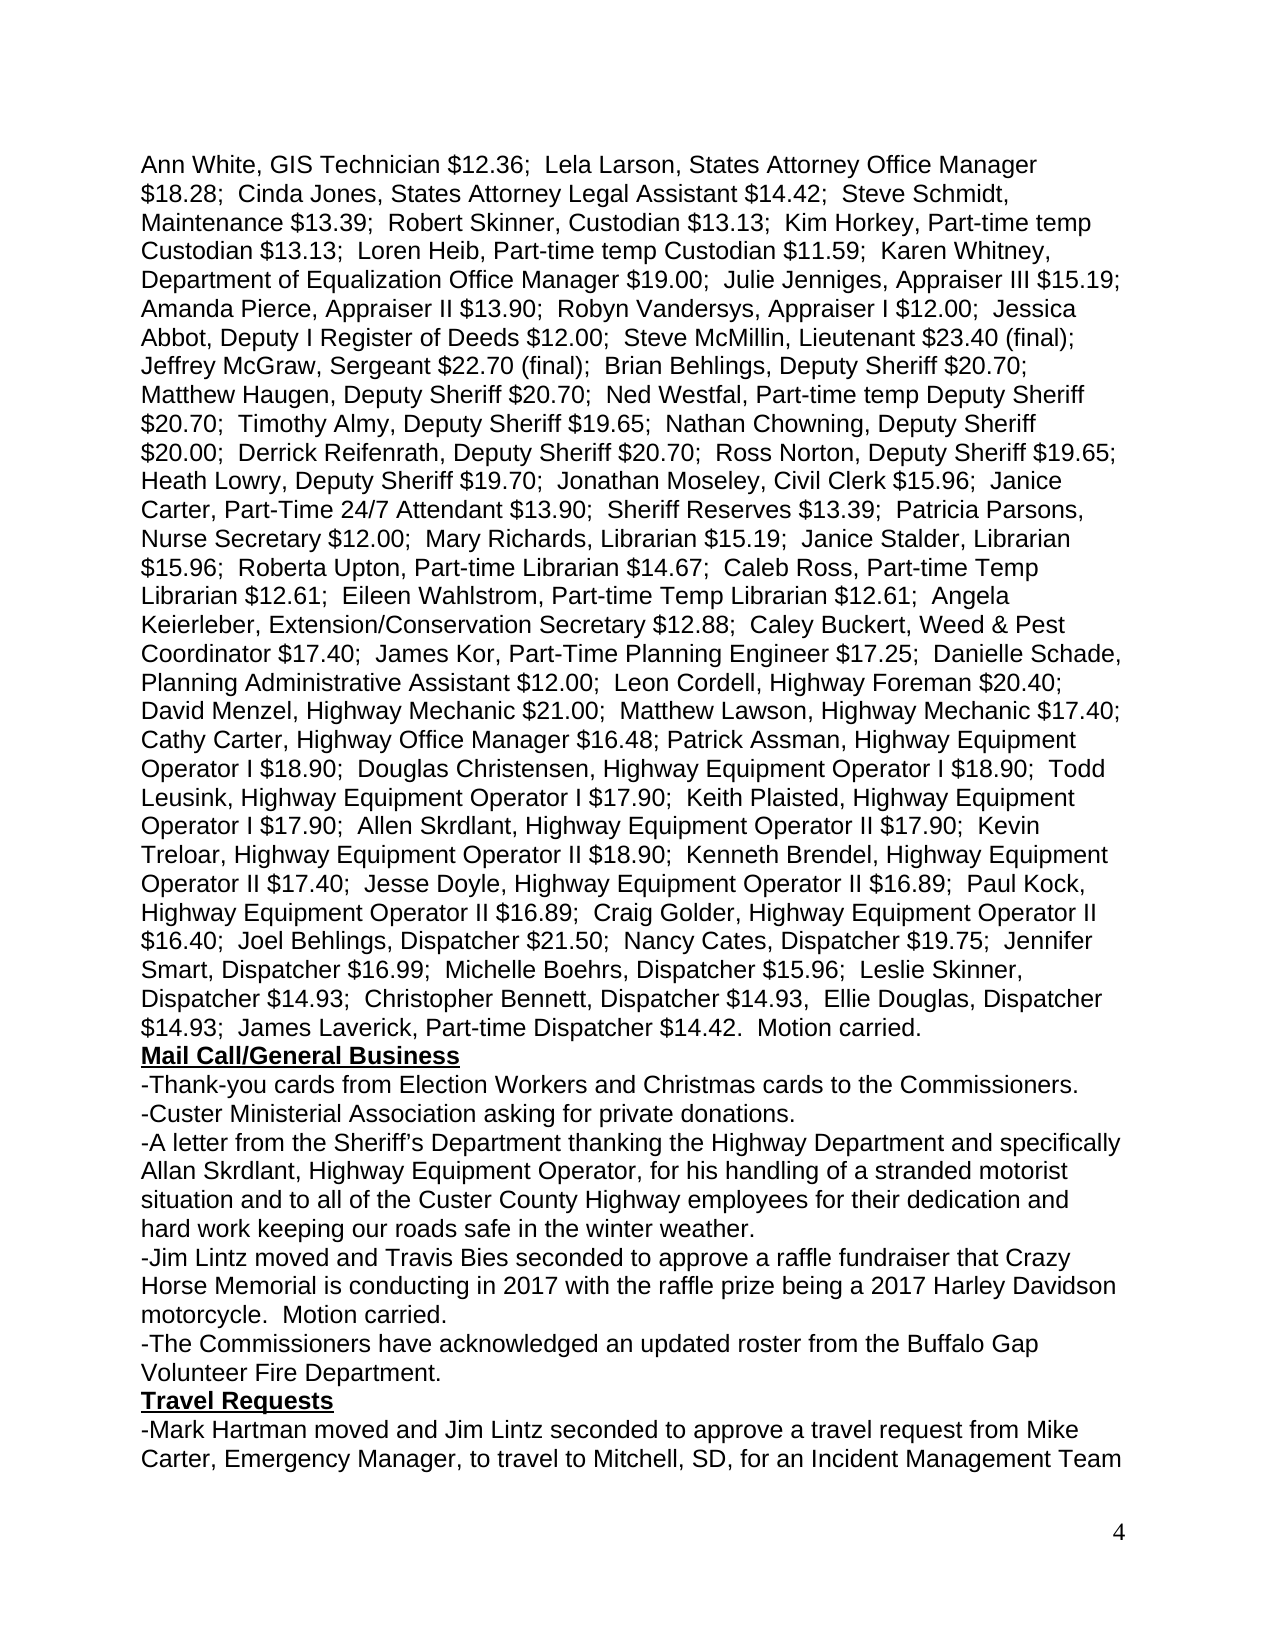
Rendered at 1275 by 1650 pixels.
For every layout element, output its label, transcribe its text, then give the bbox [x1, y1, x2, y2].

text Travel Requests [141, 1386, 1125, 1415]
text -A letter from the Sheriff’s Department thanking the Highway Department and specifically Allan Skrdlant, Highway Equipment Operator, for his handling of a stranded motorist situation and to all of the Custer County Highway employees for their dedication and hard work keeping our roads safe in the winter weather. [141, 1127, 1125, 1242]
text -The Commissioners have acknowledged an updated roster from the Buffalo Gap Volunteer Fire Department. [141, 1329, 1125, 1386]
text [141, 1415, 1125, 1472]
text -Jim Lintz moved and Travis Bies seconded to approve a raffle fundraiser that Crazy Horse Memorial is conducting in 2017 with the raffle prize being a 2017 Harley Davidson motorcycle. Motion carried. [141, 1242, 1125, 1329]
text -Custer Ministerial Association asking for private donations. [141, 1099, 1125, 1127]
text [141, 150, 1125, 1041]
text Mail Call/General Business [141, 1041, 1125, 1070]
text -Thank-you cards from Election Workers and Christmas cards to the Commissioners. [141, 1070, 1125, 1099]
